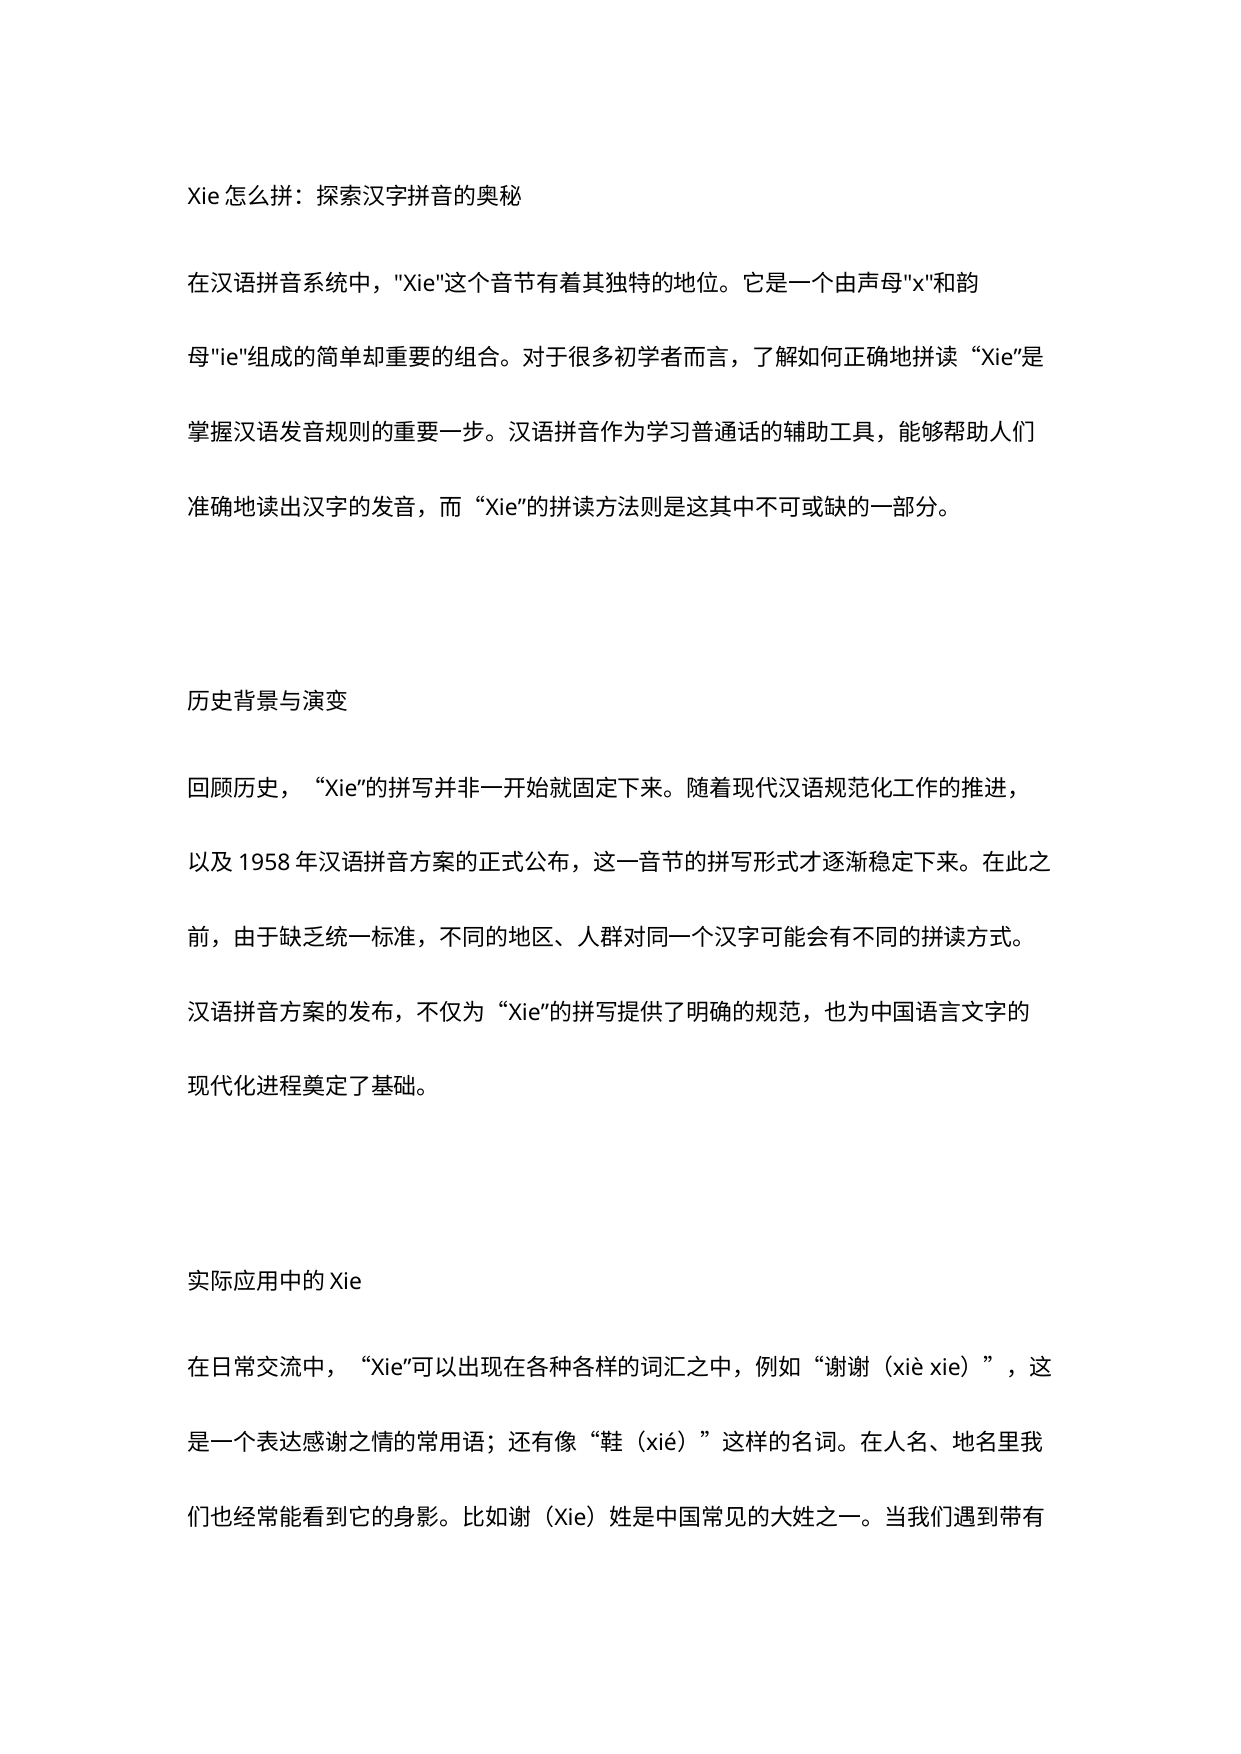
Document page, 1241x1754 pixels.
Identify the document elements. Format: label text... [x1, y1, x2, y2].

text 回顾历史，“Xie”的拼写并非一开始就固定下来。随着现代汉语规范化工作的推进，以及1958年汉语拼音方案的正式公布，这一音节的拼写形式才逐渐稳定下来。在此之前，由于缺乏统一标准，不同的地区、人群对同一个汉字可能会有不同的拼读方式。汉语拼音方案的发布，不仅为“Xie”的拼写提供了明确的规范，也为中国语言文字的现代化进程奠定了基础。 [187, 754, 1053, 1117]
text Xie怎么拼：探索汉字拼音的奥秘 [187, 162, 1053, 227]
text 在汉语拼音系统中，"Xie"这个音节有着其独特的地位。它是一个由声母"x"和韵母"ie"组成的简单却重要的组合。对于很多初学者而言，了解如何正确地拼读“Xie”是掌握汉语发音规则的重要一步。汉语拼音作为学习普通话的辅助工具，能够帮助人们准确地读出汉字的发音，而“Xie”的拼读方法则是这其中不可或缺的一部分。 [187, 249, 1053, 538]
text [187, 1333, 1053, 1548]
text 实际应用中的Xie [187, 1247, 1053, 1312]
text 历史背景与演变 [187, 667, 1053, 732]
